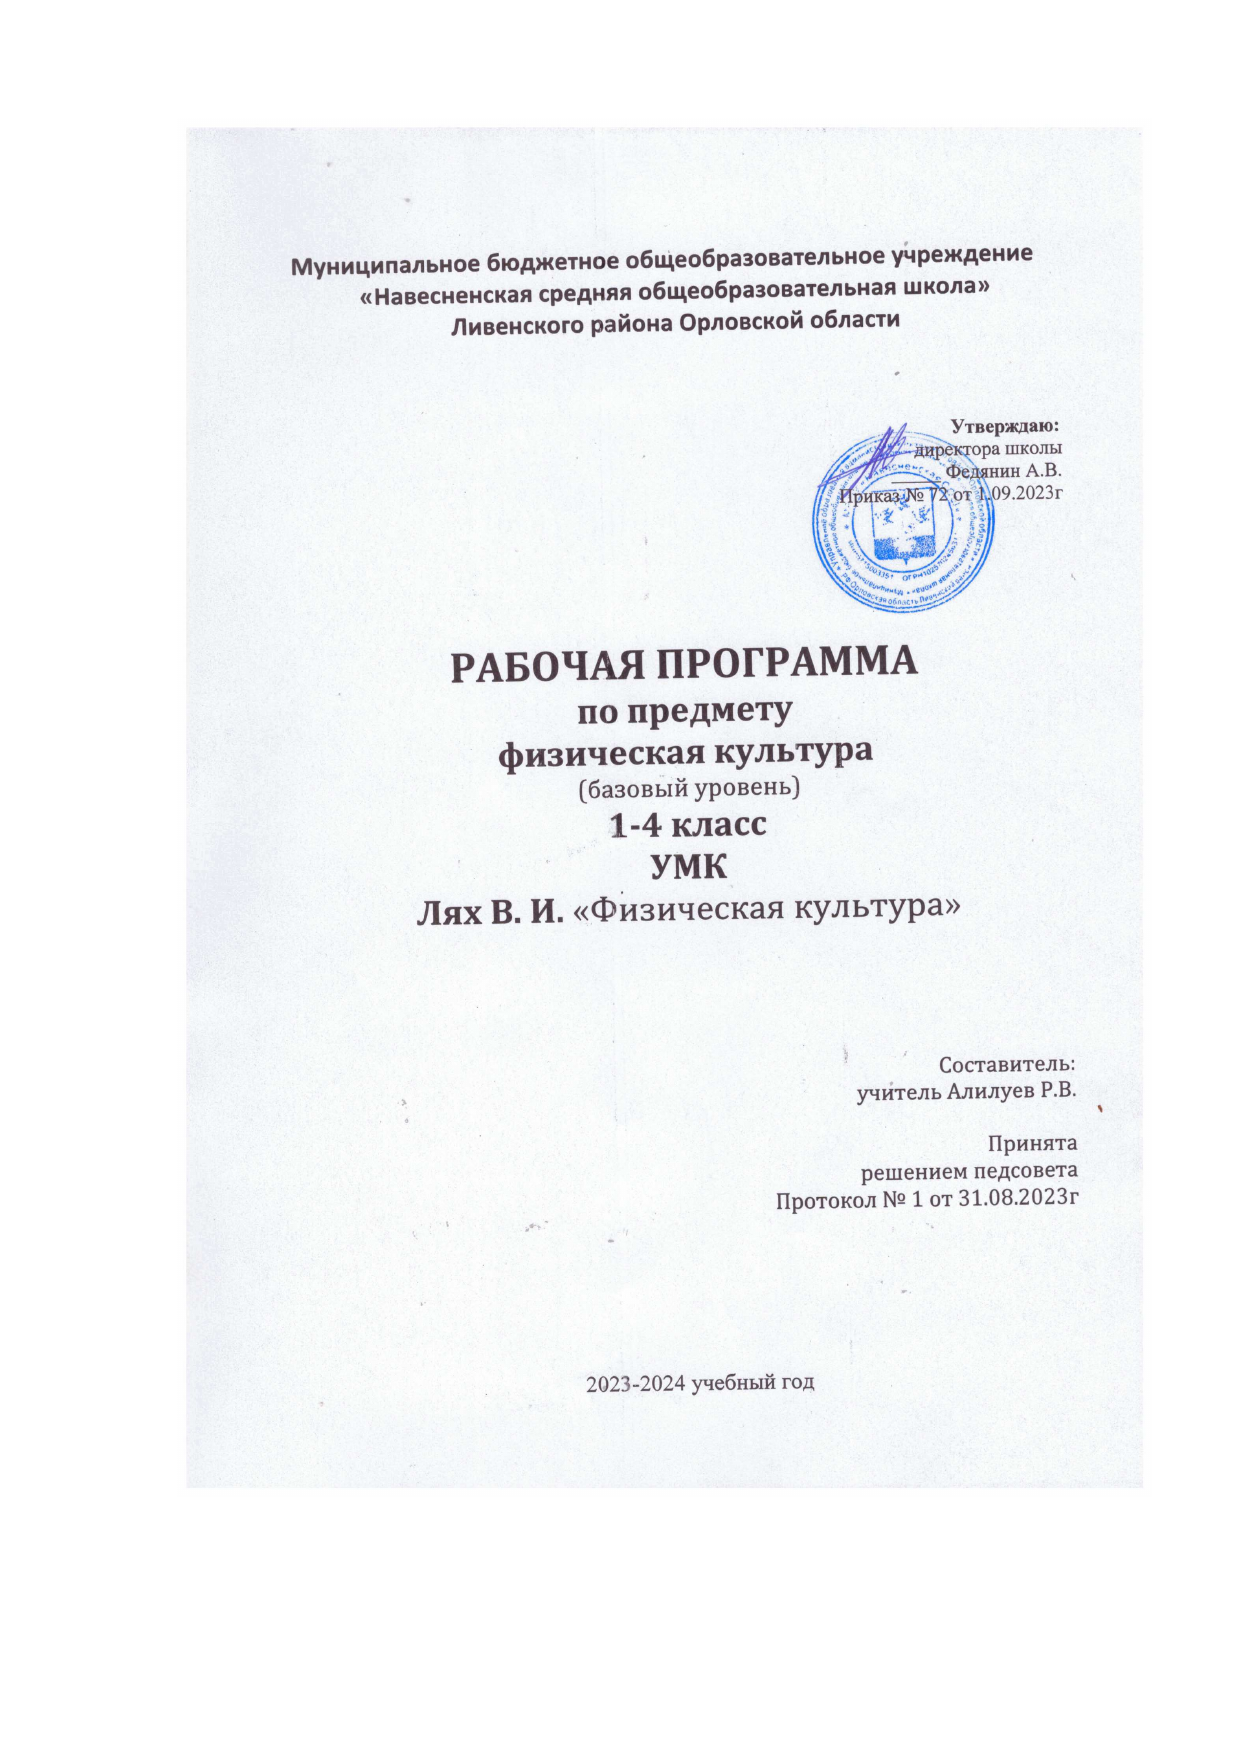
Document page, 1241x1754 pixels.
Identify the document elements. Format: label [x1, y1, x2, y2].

picture [177, 118, 1152, 1497]
